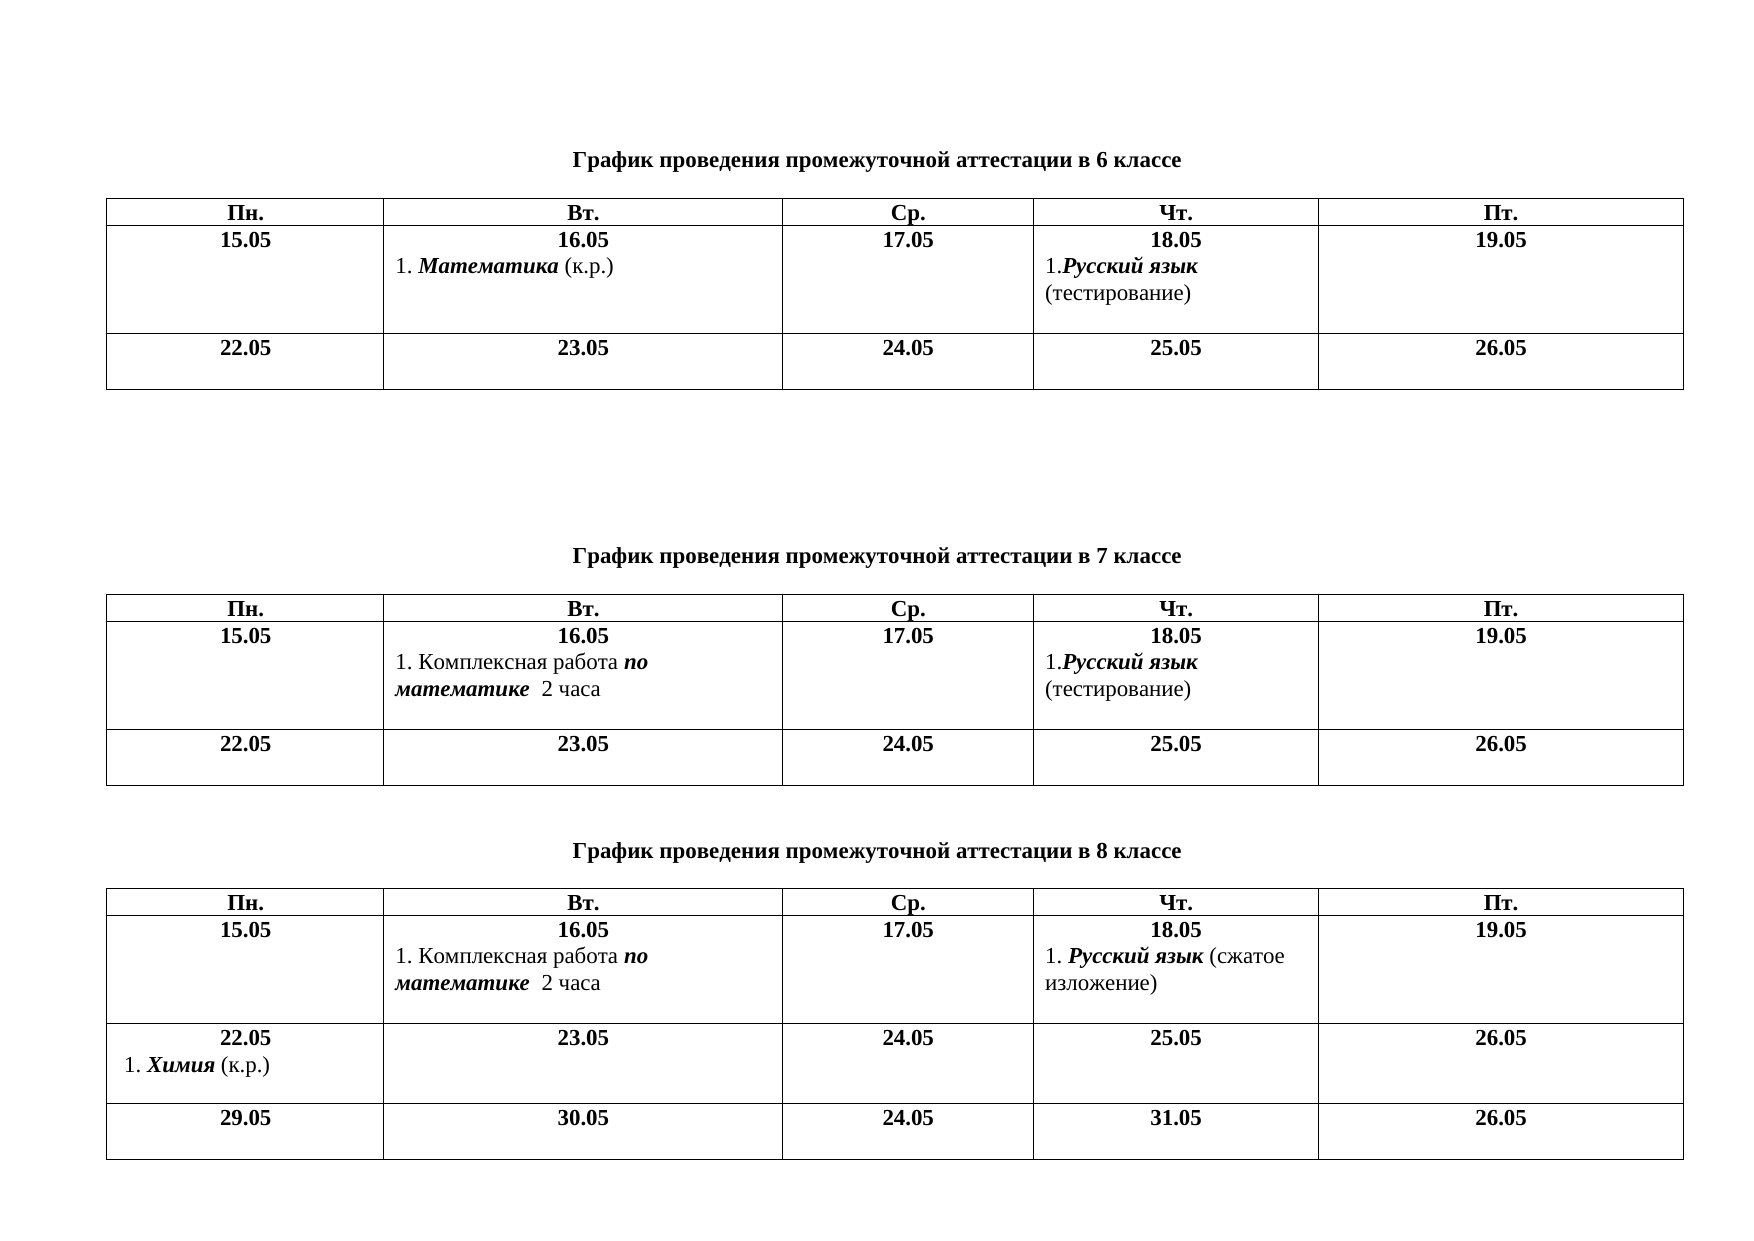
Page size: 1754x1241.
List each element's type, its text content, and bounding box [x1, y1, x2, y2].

table_header Вт. [384, 199, 782, 225]
table_header Пн. [107, 889, 383, 915]
table_cell 25.05 [1034, 1024, 1318, 1103]
table_cell 26.05 [1319, 334, 1683, 388]
text График проведения промежуточной аттестации в 8 классе [118, 837, 1636, 863]
table_cell 23.05 [384, 1024, 782, 1103]
table_header Ср. [783, 889, 1033, 915]
table_cell 23.05 [384, 334, 782, 388]
table_header Ср. [783, 595, 1033, 621]
table_cell 17.05 [783, 916, 1033, 1023]
table_cell 23.05 [384, 730, 782, 784]
table_header Пн. [107, 199, 383, 225]
table_cell 16.05 1. Комплексная работа по математике 2 часа [384, 622, 782, 729]
table_cell 15.05 [107, 916, 383, 1023]
table_header Чт. [1034, 595, 1318, 621]
table_cell 18.05 1. Русский язык (сжатое изложение) [1034, 916, 1318, 1023]
text График проведения промежуточной аттестации в 6 классе [118, 146, 1636, 173]
table_cell 18.05 1.Русский язык (тестирование) [1034, 226, 1318, 333]
table_cell 19.05 [1319, 916, 1683, 1023]
table_cell 17.05 [783, 622, 1033, 729]
table_cell 15.05 [107, 226, 383, 333]
table_header Чт. [1034, 889, 1318, 915]
table_cell 16.05 1. Комплексная работа по математике 2 часа [384, 916, 782, 1023]
table_cell 29.05 [107, 1104, 383, 1159]
table_header Пт. [1319, 889, 1683, 915]
table_cell 26.05 [1319, 1024, 1683, 1103]
table_cell 24.05 [783, 1024, 1033, 1103]
table_cell 31.05 [1034, 1104, 1318, 1159]
table_header Пн. [107, 595, 383, 621]
table_header Вт. [384, 889, 782, 915]
table_header Чт. [1034, 199, 1318, 225]
table_cell 30.05 [384, 1104, 782, 1159]
table_cell 22.05 1. Химия (к.р.) [107, 1024, 383, 1103]
table_cell 19.05 [1319, 622, 1683, 729]
table_header Вт. [384, 595, 782, 621]
table_cell 19.05 [1319, 226, 1683, 333]
table_cell 22.05 [107, 334, 383, 388]
table_cell 22.05 [107, 730, 383, 784]
table_cell 25.05 [1034, 334, 1318, 388]
text График проведения промежуточной аттестации в 7 классе [118, 543, 1636, 569]
table_cell 15.05 [107, 622, 383, 729]
table_cell 26.05 [1319, 1104, 1683, 1159]
table_cell 24.05 [783, 730, 1033, 784]
table_cell 18.05 1.Русский язык (тестирование) [1034, 622, 1318, 729]
table_cell 26.05 [1319, 730, 1683, 784]
table_cell 24.05 [783, 334, 1033, 388]
table_header Ср. [783, 199, 1033, 225]
table_header Пт. [1319, 595, 1683, 621]
table_cell 25.05 [1034, 730, 1318, 784]
table_cell 17.05 [783, 226, 1033, 333]
table_cell 24.05 [783, 1104, 1033, 1159]
table_cell 16.05 1. Математика (к.р.) [384, 226, 782, 333]
table_header Пт. [1319, 199, 1683, 225]
